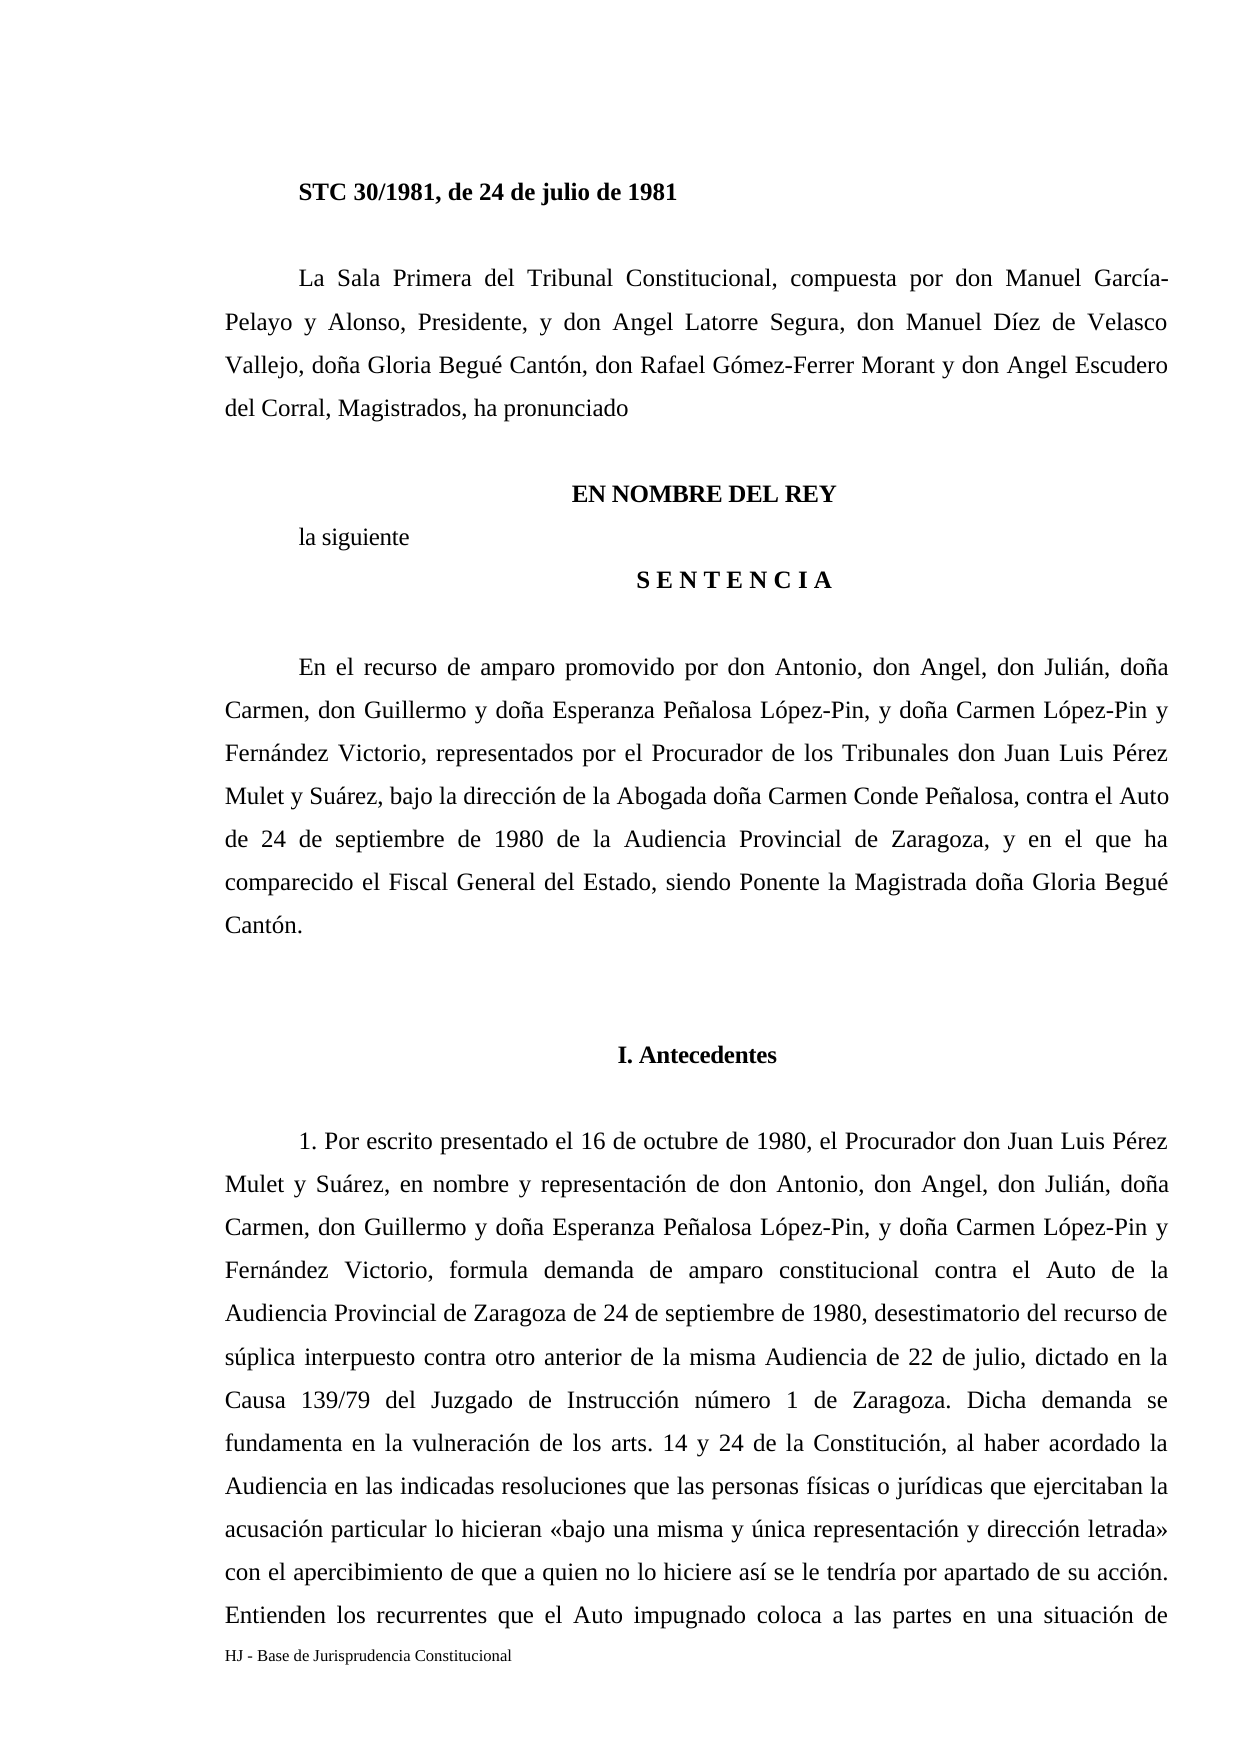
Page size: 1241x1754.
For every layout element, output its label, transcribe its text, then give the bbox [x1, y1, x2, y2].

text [224, 1126, 1169, 1629]
text La Sala Primera del Tribunal Constitucional, compuesta por don Manuel García-Pelayo y Alonso, Presidente, y don Angel Latorre Segura, don Manuel Díez de Velasco Vallejo, doña Gloria Begué Cantón, don Rafael Gómez-Ferrer Morant y don Angel Escudero del Corral, Magistrados, ha pronunciado [224, 263, 1169, 422]
text En el recurso de amparo promovido por don Antonio, don Angel, don Julián, doña Carmen, don Guillermo y doña Esperanza Peñalosa López-Pin, y doña Carmen López-Pin y Fernández Victorio, representados por el Procurador de los Tribunales don Juan Luis Pérez Mulet y Suárez, bajo la dirección de la Abogada doña Carmen Conde Peñalosa, contra el Auto de 24 de septiembre de 1980 de la Audiencia Provincial de Zaragoza, y en el que ha comparecido el Fiscal General del Estado, siendo Ponente la Magistrada doña Gloria Begué Cantón. [224, 652, 1169, 939]
text STC 30/1981, de 24 de julio de 1981 [224, 177, 1169, 206]
text I. Antecedentes [224, 1040, 1169, 1068]
text S E N T E N C I A [224, 565, 1169, 594]
text la siguiente [224, 522, 1110, 551]
text EN NOMBRE DEL REY [224, 479, 1110, 508]
